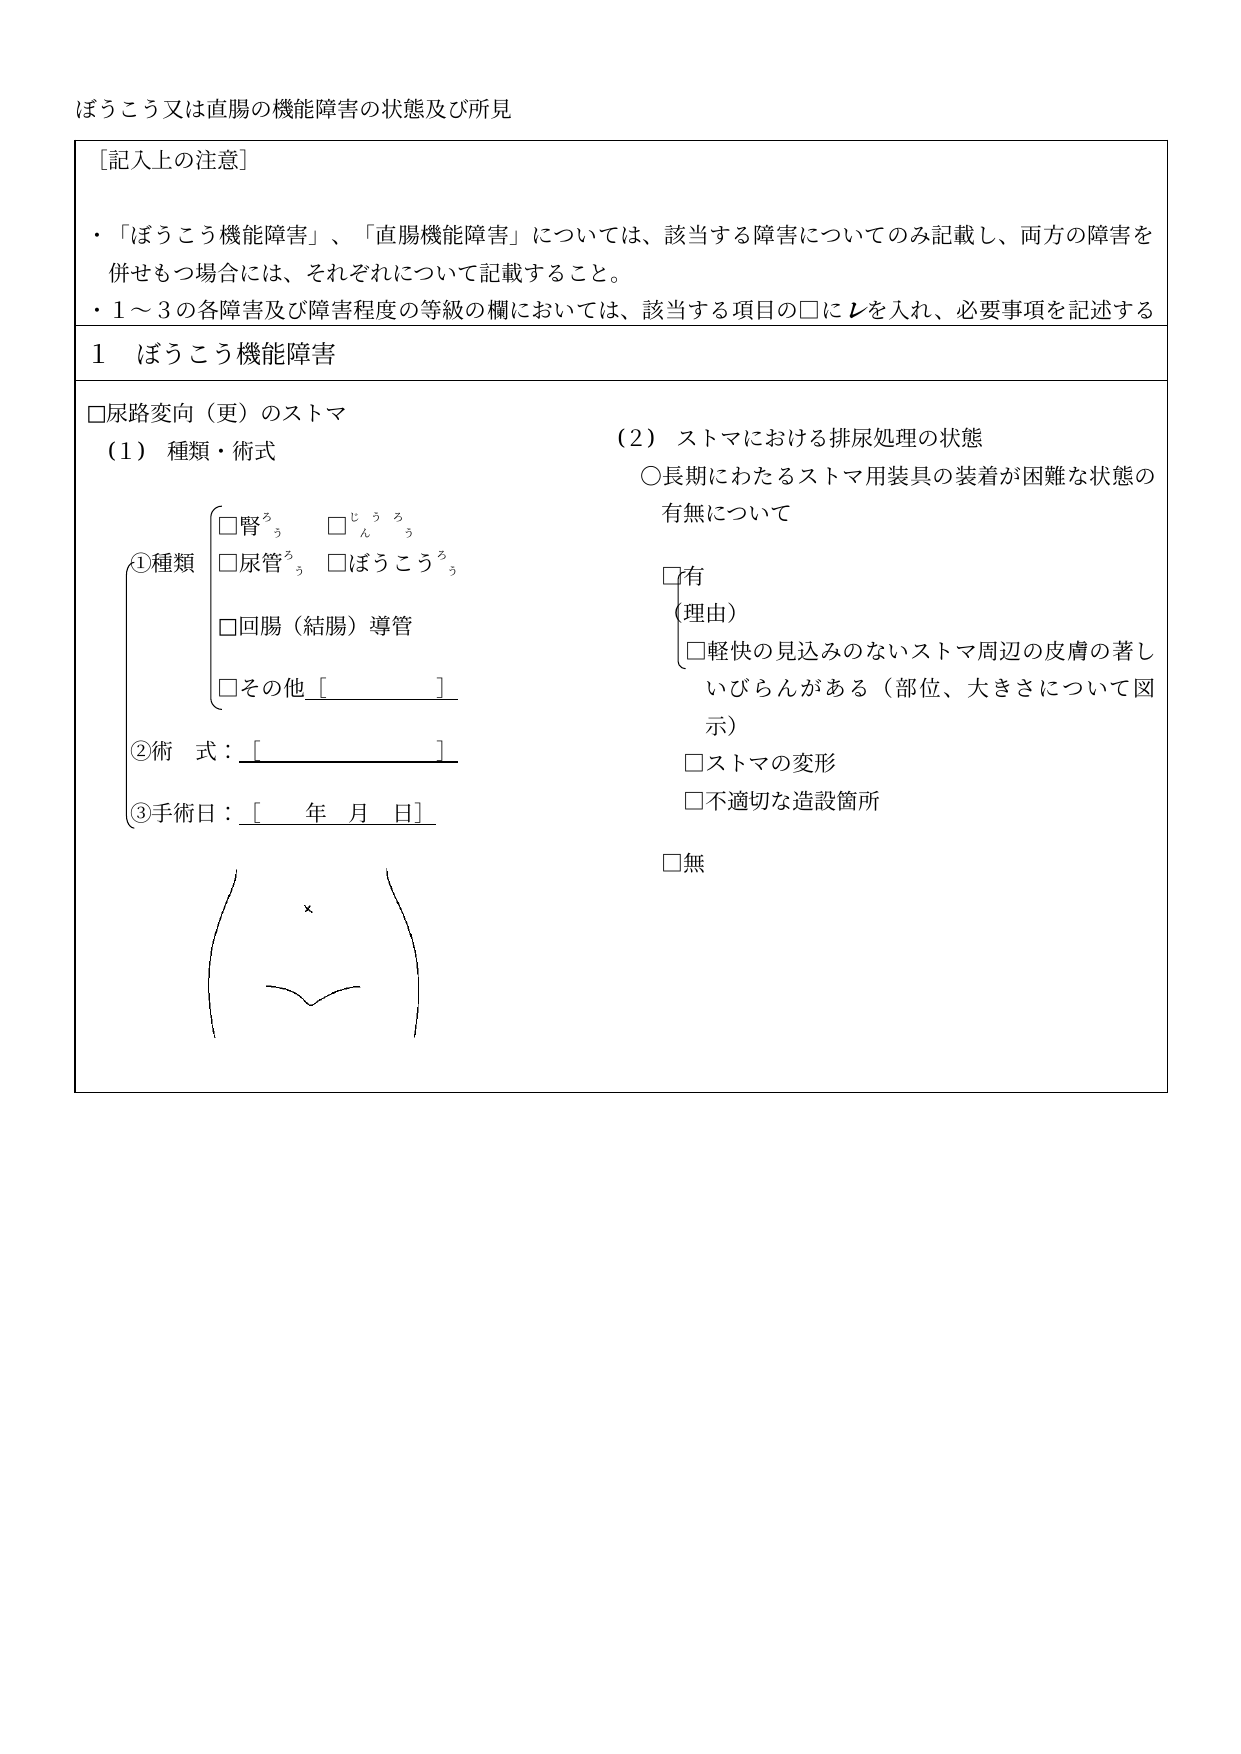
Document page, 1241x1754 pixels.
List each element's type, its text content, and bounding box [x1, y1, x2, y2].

text ぼうこう又は直腸の機能障害の状態及び所見 [75, 89, 1165, 127]
table_cell □尿路変向（更）のストマ (１) 種類・術式 □腎瘻 □腎盂瘻 ①種類 □尿管瘻 □ぼうこう瘻 □回腸（結腸）導管 □その他［ ］ ②術 式：［ ］ ③手術日：［ 年 月 日］ （ストマ及びびらんの部位等を図示） [76, 381, 607, 1092]
table_cell (２) ストマにおける排尿処理の状態 〇長期にわたるストマ用装具の装着が困難な状態の有無について □有 （理由） □軽快の見込みのないストマ周辺の皮膚の著しいびらんがある（部位、大きさについて図示） □ストマの変形 □不適切な造設箇所 □無 [607, 381, 1167, 1092]
table_header ［記入上の注意］ ・「ぼうこう機能障害」、「直腸機能障害」については、該当する障害についてのみ記載し、両方の障害を併せもつ場合には、それぞれについて記載すること。 ・１～３の各障害及び障害程度の等級の欄においては、該当する項目の□にレを入れ、必要事項を記述すること。 ・障害認定の対象となるストマについては、排尿・排便のための機能を持ち、永久的に造設されるものに限る。 [76, 141, 1167, 325]
table_cell １ ぼうこう機能障害 [76, 326, 1167, 380]
picture [202, 862, 425, 1044]
